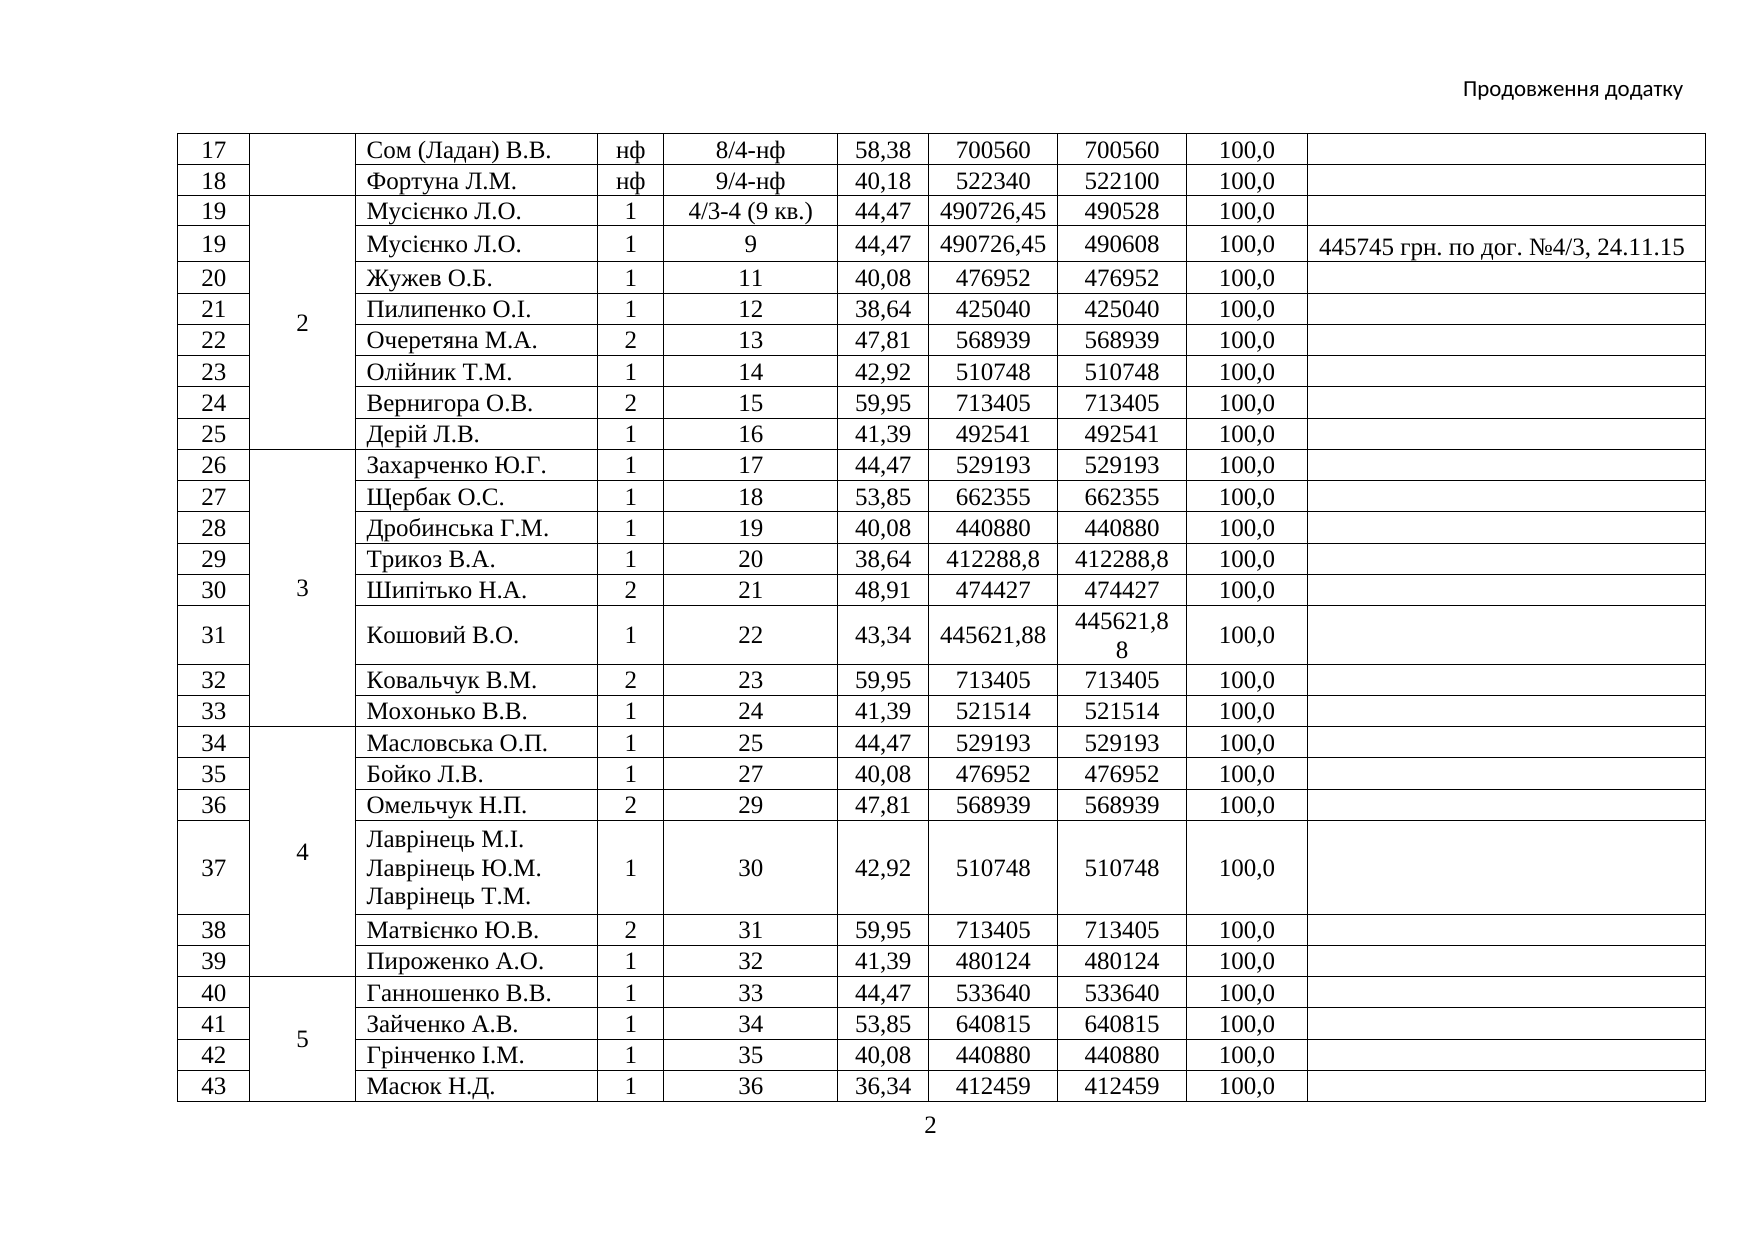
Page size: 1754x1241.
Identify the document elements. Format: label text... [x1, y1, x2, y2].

table_cell 510748 [1058, 821, 1186, 913]
table_cell [1308, 134, 1705, 164]
table_cell 100,0 [1187, 696, 1307, 726]
table_cell 445745 грн. по дог. №4/3, 24.11.15 [1308, 226, 1705, 261]
table_cell 1 [598, 419, 663, 449]
table_cell 38,64 [838, 544, 928, 574]
table_cell 713405 [929, 915, 1057, 945]
table_cell 1 [598, 226, 663, 261]
table_cell 1 [598, 196, 663, 225]
table_cell 43 [178, 1071, 249, 1101]
table_cell 425040 [929, 294, 1057, 324]
table_cell 1 [598, 946, 663, 976]
table_cell 440880 [929, 512, 1057, 542]
table_cell [1308, 758, 1705, 788]
table_cell 492541 [1058, 419, 1186, 449]
table_cell 40,08 [838, 512, 928, 542]
table_cell 480124 [1058, 946, 1186, 976]
table_cell 100,0 [1187, 606, 1307, 663]
table_cell 20 [178, 262, 249, 292]
table_cell 100,0 [1187, 226, 1307, 261]
table_cell 53,85 [838, 481, 928, 511]
table_cell 53,85 [838, 1008, 928, 1038]
table_cell [1308, 419, 1705, 449]
table_cell 522100 [1058, 165, 1186, 195]
table_cell 522340 [929, 165, 1057, 195]
table_cell 41 [178, 1008, 249, 1038]
table_cell 492541 [929, 419, 1057, 449]
table_cell Зайченко А.В. [356, 1008, 597, 1038]
table_cell 100,0 [1187, 727, 1307, 757]
table_cell 568939 [929, 790, 1057, 820]
table_cell 445621,88 [929, 606, 1057, 663]
table_cell 19 [178, 196, 249, 225]
table_cell 22 [664, 606, 837, 663]
table_cell 47,81 [838, 325, 928, 355]
table_cell 35 [664, 1040, 837, 1070]
table_cell 41,39 [838, 419, 928, 449]
table_cell [1308, 450, 1705, 480]
table_cell 40,08 [838, 1040, 928, 1070]
table_cell 42,92 [838, 821, 928, 913]
table_cell 100,0 [1187, 758, 1307, 788]
table_cell 412288,8 [1058, 544, 1186, 574]
table_cell Очеретяна М.А. [356, 325, 597, 355]
table_cell Омельчук Н.П. [356, 790, 597, 820]
table_cell 38,64 [838, 294, 928, 324]
table_cell 490528 [1058, 196, 1186, 225]
table_cell нф [598, 134, 663, 164]
table_cell 100,0 [1187, 294, 1307, 324]
table_cell 40,18 [838, 165, 928, 195]
table_cell 44,47 [838, 196, 928, 225]
table_cell 24 [178, 387, 249, 417]
table_cell 1 [598, 356, 663, 386]
table_cell 568939 [1058, 325, 1186, 355]
table_cell [1308, 1040, 1705, 1070]
table_cell Масюк Н.Д. [356, 1071, 597, 1101]
table_cell [1308, 727, 1705, 757]
table_cell 568939 [929, 325, 1057, 355]
table_cell 700560 [1058, 134, 1186, 164]
table_cell 39 [178, 946, 249, 976]
table_cell 2 [250, 196, 355, 449]
table_cell Мусієнко Л.О. [356, 196, 597, 225]
table_cell 28 [178, 512, 249, 542]
table_cell 100,0 [1187, 450, 1307, 480]
table_cell 12 [664, 294, 837, 324]
table_cell 9/4-нф [664, 165, 837, 195]
table_cell 100,0 [1187, 665, 1307, 695]
table_cell [1308, 790, 1705, 820]
table_cell Трикоз В.А. [356, 544, 597, 574]
table_cell 4/3-4 (9 кв.) [664, 196, 837, 225]
table_cell 36 [664, 1071, 837, 1101]
table_cell 3 [250, 450, 355, 726]
table_cell 40 [178, 977, 249, 1007]
table_cell Олійник Т.М. [356, 356, 597, 386]
table_cell [1308, 356, 1705, 386]
table_cell 48,91 [838, 575, 928, 605]
table_cell 30 [664, 821, 837, 913]
table_cell Лаврінець М.І. Лаврінець Ю.М. Лаврінець Т.М. [356, 821, 597, 913]
table_cell 44,47 [838, 226, 928, 261]
table_cell 474427 [1058, 575, 1186, 605]
table_cell 36,34 [838, 1071, 928, 1101]
table_cell Жужев О.Б. [356, 262, 597, 292]
table_cell [1308, 821, 1705, 913]
table_cell 100,0 [1187, 915, 1307, 945]
table_cell 32 [178, 665, 249, 695]
table_cell 13 [664, 325, 837, 355]
table_cell 18 [664, 481, 837, 511]
table_cell 30 [178, 575, 249, 605]
table_cell [1308, 575, 1705, 605]
table_cell Вернигора О.В. [356, 387, 597, 417]
table_cell 20 [664, 544, 837, 574]
table_cell Матвієнко Ю.В. [356, 915, 597, 945]
table_cell 1 [598, 606, 663, 663]
table_cell 29 [178, 544, 249, 574]
table_cell Мусієнко Л.О. [356, 226, 597, 261]
table_cell 35 [178, 758, 249, 788]
table_cell 529193 [929, 727, 1057, 757]
table_cell Захарченко Ю.Г. [356, 450, 597, 480]
table_cell 100,0 [1187, 419, 1307, 449]
table_cell [1308, 325, 1705, 355]
table_cell Ганношенко В.В. [356, 977, 597, 1007]
table_cell 9 [664, 226, 837, 261]
table_cell [1308, 196, 1705, 225]
table_cell Мохонько В.В. [356, 696, 597, 726]
table_cell 41,39 [838, 946, 928, 976]
table_cell 25 [664, 727, 837, 757]
table_cell 8/4-нф [664, 134, 837, 164]
table_cell 59,95 [838, 915, 928, 945]
table_cell 23 [178, 356, 249, 386]
table_cell 533640 [929, 977, 1057, 1007]
table_cell 41,39 [838, 696, 928, 726]
table_cell 40,08 [838, 758, 928, 788]
table_cell 38 [178, 915, 249, 945]
table_cell 2 [598, 325, 663, 355]
table_cell 100,0 [1187, 821, 1307, 913]
table_cell 42 [178, 1040, 249, 1070]
table_cell [1308, 294, 1705, 324]
table_cell 31 [178, 606, 249, 663]
table_cell 713405 [929, 665, 1057, 695]
table_cell 412459 [929, 1071, 1057, 1101]
table_cell 1 [598, 727, 663, 757]
table_cell 713405 [929, 387, 1057, 417]
table_cell 1 [598, 1071, 663, 1101]
table_cell 100,0 [1187, 134, 1307, 164]
table_cell 412288,8 [929, 544, 1057, 574]
table_cell 476952 [1058, 758, 1186, 788]
table_cell 476952 [1058, 262, 1186, 292]
table_cell 1 [598, 544, 663, 574]
table_cell 44,47 [838, 450, 928, 480]
table_cell 17 [178, 134, 249, 164]
table_cell 521514 [1058, 696, 1186, 726]
table_cell 58,38 [838, 134, 928, 164]
table_cell 474427 [929, 575, 1057, 605]
table_cell 713405 [1058, 915, 1186, 945]
table_cell 1 [598, 294, 663, 324]
table_cell 33 [664, 977, 837, 1007]
table_cell 2 [598, 575, 663, 605]
table_cell 24 [664, 696, 837, 726]
table_cell 100,0 [1187, 790, 1307, 820]
table_cell 713405 [1058, 665, 1186, 695]
table_cell 529193 [929, 450, 1057, 480]
table_cell 440880 [1058, 512, 1186, 542]
table_cell [1308, 915, 1705, 945]
table_cell 568939 [1058, 790, 1186, 820]
table_cell 100,0 [1187, 325, 1307, 355]
table_cell 100,0 [1187, 356, 1307, 386]
table_cell 100,0 [1187, 977, 1307, 1007]
table_cell 100,0 [1187, 512, 1307, 542]
table_cell Пилипенко О.І. [356, 294, 597, 324]
table_cell 533640 [1058, 977, 1186, 1007]
table_cell 33 [178, 696, 249, 726]
table_cell 44,47 [838, 977, 928, 1007]
table_cell 100,0 [1187, 544, 1307, 574]
table_cell 490608 [1058, 226, 1186, 261]
table_cell 1 [598, 1008, 663, 1038]
table_cell 59,95 [838, 387, 928, 417]
table_cell 510748 [929, 821, 1057, 913]
table_cell 2 [598, 387, 663, 417]
table_cell 42,92 [838, 356, 928, 386]
table_cell 59,95 [838, 665, 928, 695]
table_cell 412459 [1058, 1071, 1186, 1101]
table_cell 27 [178, 481, 249, 511]
table_cell Пироженко А.О. [356, 946, 597, 976]
table_cell 1 [598, 262, 663, 292]
table_cell 529193 [1058, 450, 1186, 480]
table_cell Дробинська Г.М. [356, 512, 597, 542]
table_cell 100,0 [1187, 1071, 1307, 1101]
table_cell 100,0 [1187, 481, 1307, 511]
table_cell Дерій Л.В. [356, 419, 597, 449]
table_cell Кошовий В.О. [356, 606, 597, 663]
table_cell Масловська О.П. [356, 727, 597, 757]
table_cell 1 [598, 696, 663, 726]
table_cell [1308, 165, 1705, 195]
table_cell 440880 [929, 1040, 1057, 1070]
table_cell 47,81 [838, 790, 928, 820]
table_cell 529193 [1058, 727, 1186, 757]
table_cell 440880 [1058, 1040, 1186, 1070]
table_cell Бойко Л.В. [356, 758, 597, 788]
table_cell 662355 [929, 481, 1057, 511]
table_cell 17 [664, 450, 837, 480]
table_cell [1308, 387, 1705, 417]
table_cell нф [598, 165, 663, 195]
table_cell 490726,45 [929, 196, 1057, 225]
table_cell [1308, 606, 1705, 663]
table_cell 36 [178, 790, 249, 820]
table_cell 100,0 [1187, 387, 1307, 417]
table_cell [1308, 262, 1705, 292]
table_cell 640815 [1058, 1008, 1186, 1038]
table_cell 662355 [1058, 481, 1186, 511]
table_cell [1308, 665, 1705, 695]
table_cell Грінченко І.М. [356, 1040, 597, 1070]
table_cell 476952 [929, 758, 1057, 788]
table_cell 521514 [929, 696, 1057, 726]
table_cell 100,0 [1187, 262, 1307, 292]
table_cell 31 [664, 915, 837, 945]
table_cell 100,0 [1187, 1008, 1307, 1038]
table_cell 43,34 [838, 606, 928, 663]
table_cell 1 [598, 450, 663, 480]
table_cell 29 [664, 790, 837, 820]
table_cell 1 [598, 758, 663, 788]
table_cell 445621,88 [1058, 606, 1186, 663]
table_cell [1308, 544, 1705, 574]
table_cell 1 [598, 821, 663, 913]
table_cell [1308, 481, 1705, 511]
table_cell 713405 [1058, 387, 1186, 417]
table_cell 15 [664, 387, 837, 417]
table_cell [1308, 946, 1705, 976]
table_cell 100,0 [1187, 196, 1307, 225]
table_cell 2 [598, 915, 663, 945]
table_cell 640815 [929, 1008, 1057, 1038]
table_cell 23 [664, 665, 837, 695]
table_cell 700560 [929, 134, 1057, 164]
table_cell 21 [664, 575, 837, 605]
table_cell 2 [598, 665, 663, 695]
table_cell 16 [664, 419, 837, 449]
table_cell [1308, 696, 1705, 726]
table_cell [1308, 512, 1705, 542]
table_cell [1308, 1071, 1705, 1101]
table_cell [1308, 977, 1705, 1007]
table_cell 100,0 [1187, 1040, 1307, 1070]
table_cell 21 [178, 294, 249, 324]
table_cell 37 [178, 821, 249, 913]
table_cell 44,47 [838, 727, 928, 757]
table_cell 425040 [1058, 294, 1186, 324]
table_cell Фортуна Л.М. [356, 165, 597, 195]
table_cell 19 [664, 512, 837, 542]
table_cell 510748 [1058, 356, 1186, 386]
table_cell 26 [178, 450, 249, 480]
table_cell 1 [598, 1040, 663, 1070]
table_cell 100,0 [1187, 165, 1307, 195]
table_cell 27 [664, 758, 837, 788]
table_cell 1 [598, 481, 663, 511]
table_cell 25 [178, 419, 249, 449]
table_cell 34 [664, 1008, 837, 1038]
table_cell 18 [178, 165, 249, 195]
table_cell 476952 [929, 262, 1057, 292]
table_cell 34 [178, 727, 249, 757]
table_cell Сом (Ладан) В.В. [356, 134, 597, 164]
table_cell 40,08 [838, 262, 928, 292]
table_cell Щербак О.С. [356, 481, 597, 511]
table_cell 480124 [929, 946, 1057, 976]
table_cell 11 [664, 262, 837, 292]
table_cell 100,0 [1187, 575, 1307, 605]
table_cell 1 [598, 512, 663, 542]
table_cell 1 [598, 977, 663, 1007]
table_cell 510748 [929, 356, 1057, 386]
table_cell 19 [178, 226, 249, 261]
table_cell 5 [250, 977, 355, 1101]
table_cell Шипітько Н.А. [356, 575, 597, 605]
table_cell 22 [178, 325, 249, 355]
table_cell 32 [664, 946, 837, 976]
table_cell 490726,45 [929, 226, 1057, 261]
table_cell [1308, 1008, 1705, 1038]
table_cell 2 [598, 790, 663, 820]
table_cell Ковальчук В.М. [356, 665, 597, 695]
table_cell 100,0 [1187, 946, 1307, 976]
table_cell 4 [250, 727, 355, 976]
table_cell 14 [664, 356, 837, 386]
